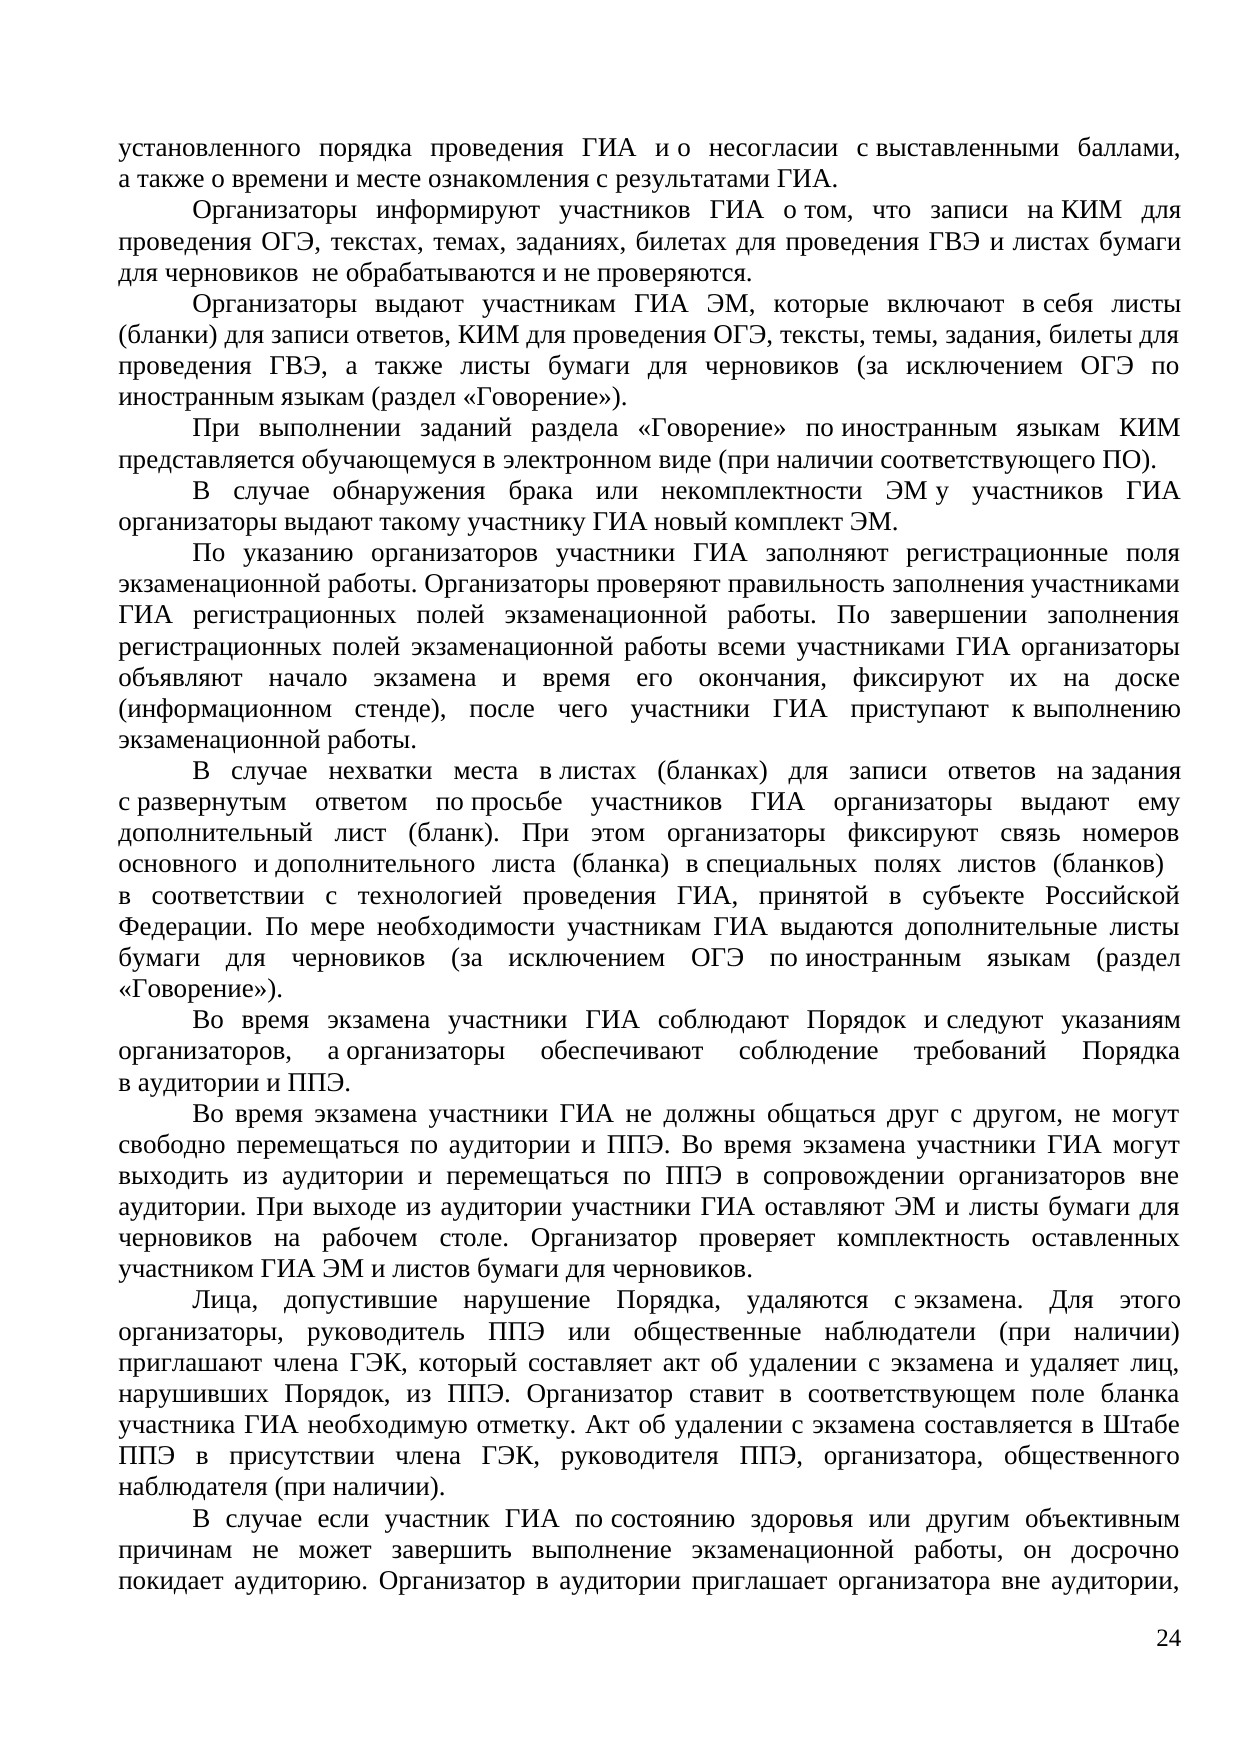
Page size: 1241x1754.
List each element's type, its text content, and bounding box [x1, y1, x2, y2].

text Лица, допустившие нарушение Порядка, удаляются с экзамена. Для этого организаторы, руководитель ППЭ или общественные наблюдатели (при наличии) приглашают члена ГЭК, который составляет акт об удалении с экзамена и удаляет лиц, нарушивших Порядок, из ППЭ. Организатор ставит в соответствующем поле бланка участника ГИА необходимую отметку. Акт об удалении с экзамена составляется в Штабе ППЭ в присутствии члена ГЭК, руководителя ППЭ, организатора, общественного наблюдателя (при наличии). [118, 1284, 1181, 1502]
text Организаторы выдают участникам ГИА ЭМ, которые включают в себя листы (бланки) для записи ответов, КИМ для проведения ОГЭ, тексты, темы, задания, билеты для проведения ГВЭ, а также листы бумаги для черновиков (за исключением ОГЭ по иностранным языкам (раздел «Говорение»). [118, 287, 1181, 412]
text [118, 131, 1181, 193]
text Организаторы информируют участников ГИА о том, что записи на КИМ для проведения ОГЭ, текстах, темах, заданиях, билетах для проведения ГВЭ и листах бумаги для черновиков не обрабатываются и не проверяются. [118, 193, 1181, 287]
text Во время экзамена участники ГИА не должны общаться друг с другом, не могут свободно перемещаться по аудитории и ППЭ. Во время экзамена участники ГИА могут выходить из аудитории и перемещаться по ППЭ в сопровождении организаторов вне аудитории. При выходе из аудитории участники ГИА оставляют ЭМ и листы бумаги для черновиков на рабочем столе. Организатор проверяет комплектность оставленных участником ГИА ЭМ и листов бумаги для черновиков. [118, 1097, 1181, 1284]
text В случае нехватки места в листах (бланках) для записи ответов на задания с развернутым ответом по просьбе участников ГИА организаторы выдают ему дополнительный лист (бланк). При этом организаторы фиксируют связь номеров основного и дополнительного листа (бланка) в специальных полях листов (бланков) в соответствии с технологией проведения ГИА, принятой в субъекте Российской Федерации. По мере необходимости участникам ГИА выдаются дополнительные листы бумаги для черновиков (за исключением ОГЭ по иностранным языкам (раздел «Говорение»). [118, 754, 1181, 1003]
text Во время экзамена участники ГИА соблюдают Порядок и следуют указаниям организаторов, а организаторы обеспечивают соблюдение требований Порядка в аудитории и ППЭ. [118, 1003, 1181, 1097]
text В случае обнаружения брака или некомплектности ЭМ у участников ГИА организаторы выдают такому участнику ГИА новый комплект ЭМ. [118, 474, 1181, 536]
text При выполнении заданий раздела «Говорение» по иностранным языкам КИМ представляется обучающемуся в электронном виде (при наличии соответствующего ПО). [118, 412, 1181, 474]
text По указанию организаторов участники ГИА заполняют регистрационные поля экзаменационной работы. Организаторы проверяют правильность заполнения участниками ГИА регистрационных полей экзаменационной работы. По завершении заполнения регистрационных полей экзаменационной работы всеми участниками ГИА организаторы объявляют начало экзамена и время его окончания, фиксируют их на доске (информационном стенде), после чего участники ГИА приступают к выполнению экзаменационной работы. [118, 536, 1181, 754]
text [118, 1502, 1181, 1595]
